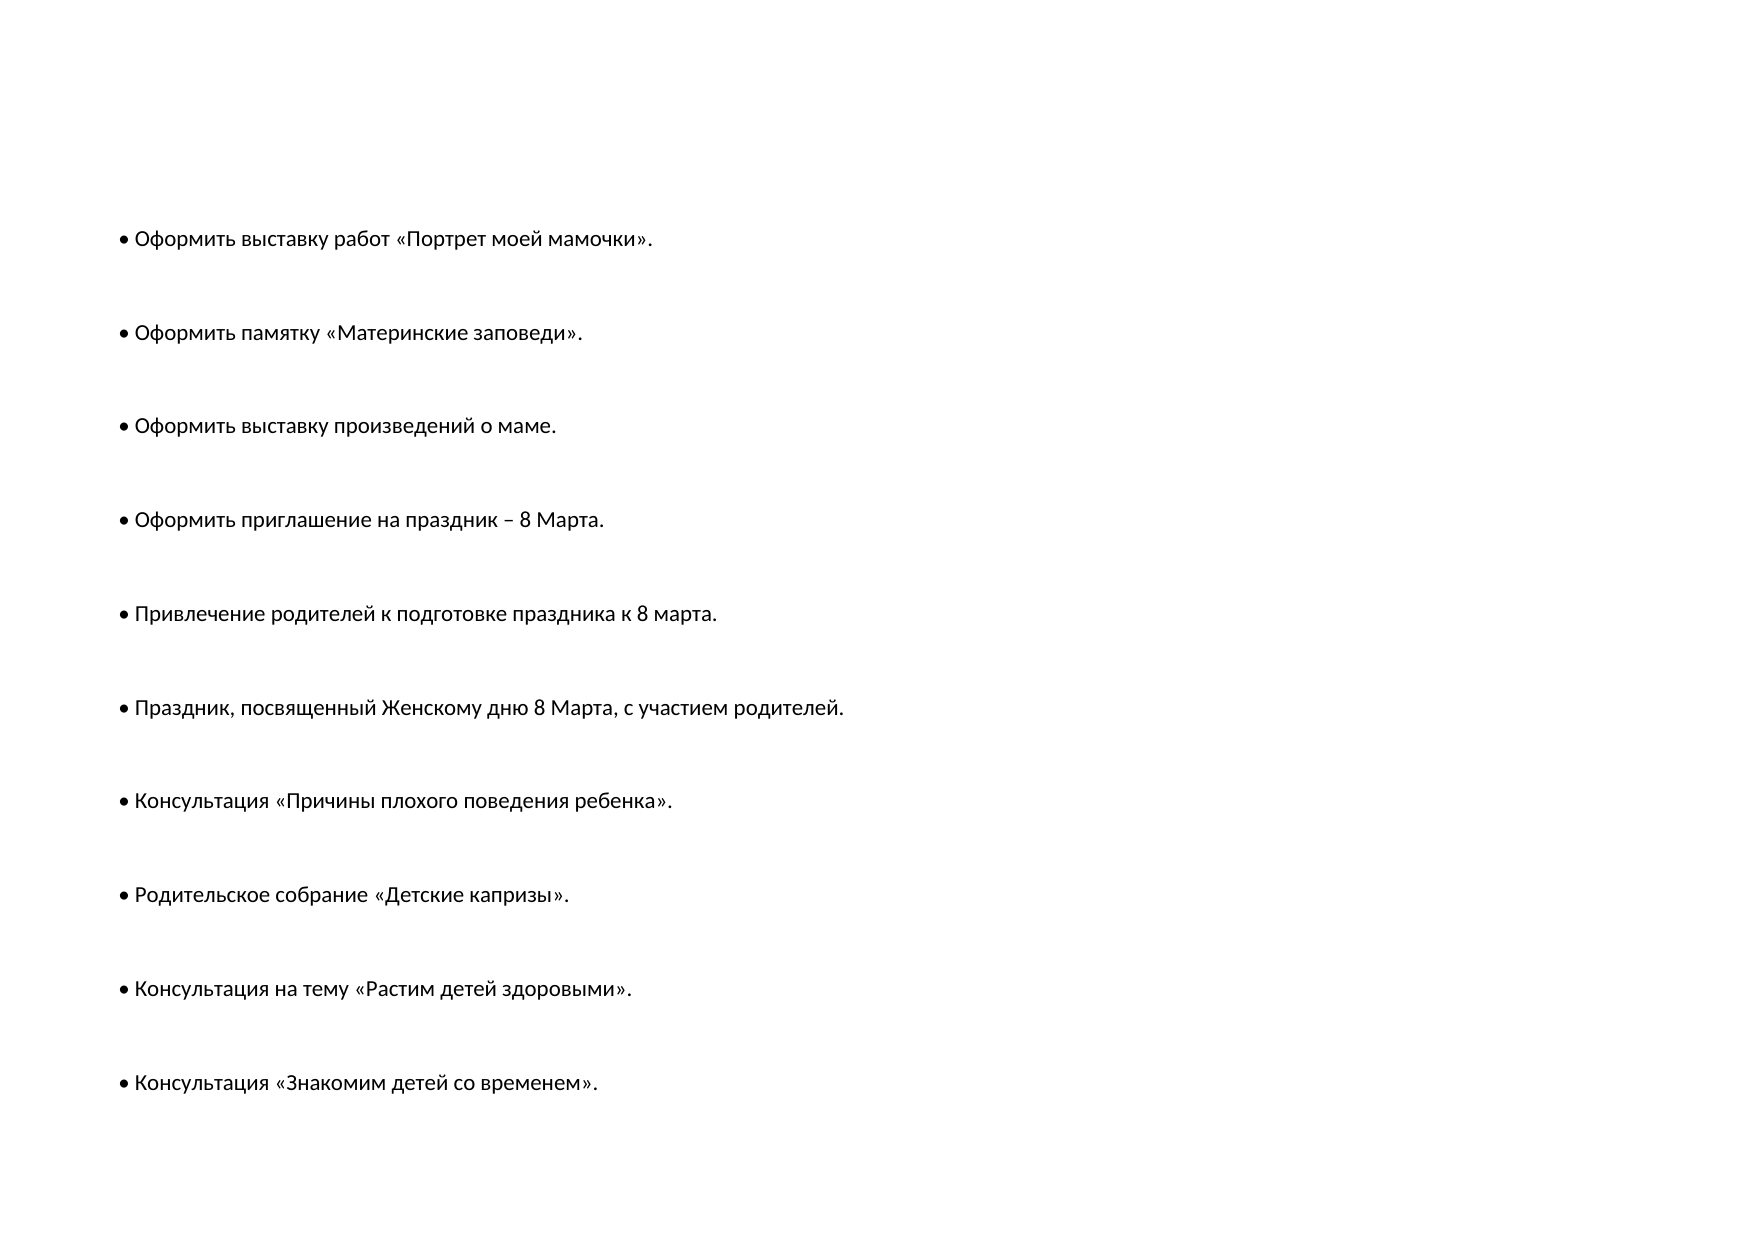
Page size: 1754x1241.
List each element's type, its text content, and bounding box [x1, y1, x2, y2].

text • Оформить памятку «Материнские заповеди». [118, 318, 1636, 346]
text • Консультация «Причины плохого поведения ребенка». [118, 787, 1636, 814]
text • Привлечение родителей к подготовке праздника к 8 марта. [118, 599, 1636, 627]
text • Праздник, посвященный Женскому дню 8 Марта, с участием родителей. [118, 693, 1636, 721]
text • Оформить приглашение на праздник – 8 Марта. [118, 505, 1636, 533]
text • Родительское собрание «Детские капризы». [118, 880, 1636, 908]
text • Консультация на тему «Растим детей здоровыми». [118, 974, 1636, 1002]
text • Оформить выставку работ «Портрет моей мамочки». [118, 224, 1636, 252]
text • Оформить выставку произведений о маме. [118, 412, 1636, 439]
text • Консультация «Знакомим детей со временем». [118, 1068, 1636, 1096]
